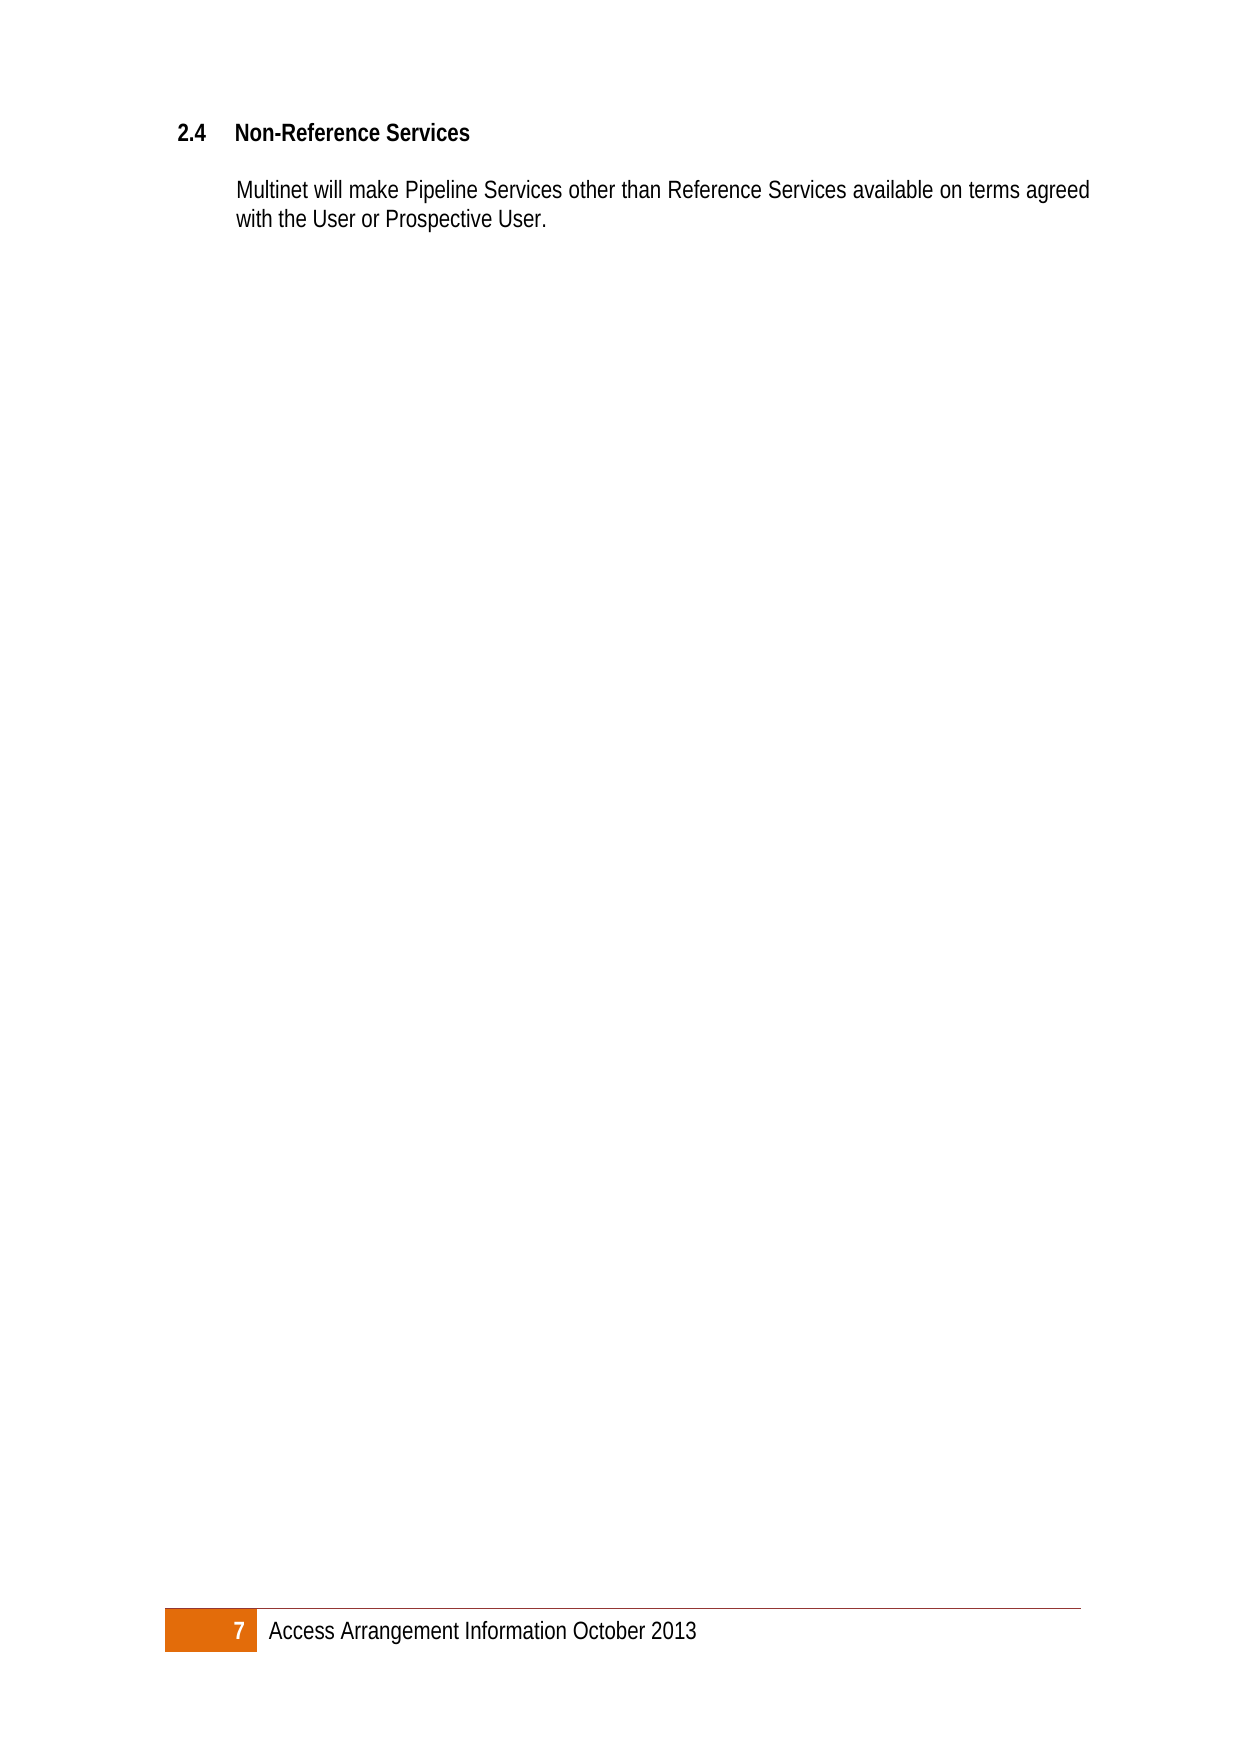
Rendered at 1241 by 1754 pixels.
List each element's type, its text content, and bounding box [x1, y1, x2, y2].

text Multinet will make Pipeline Services other than Reference Services available on terms agreed with the User or Prospective User. [236, 175, 1092, 233]
list Non-Reference Services [177, 118, 1092, 147]
